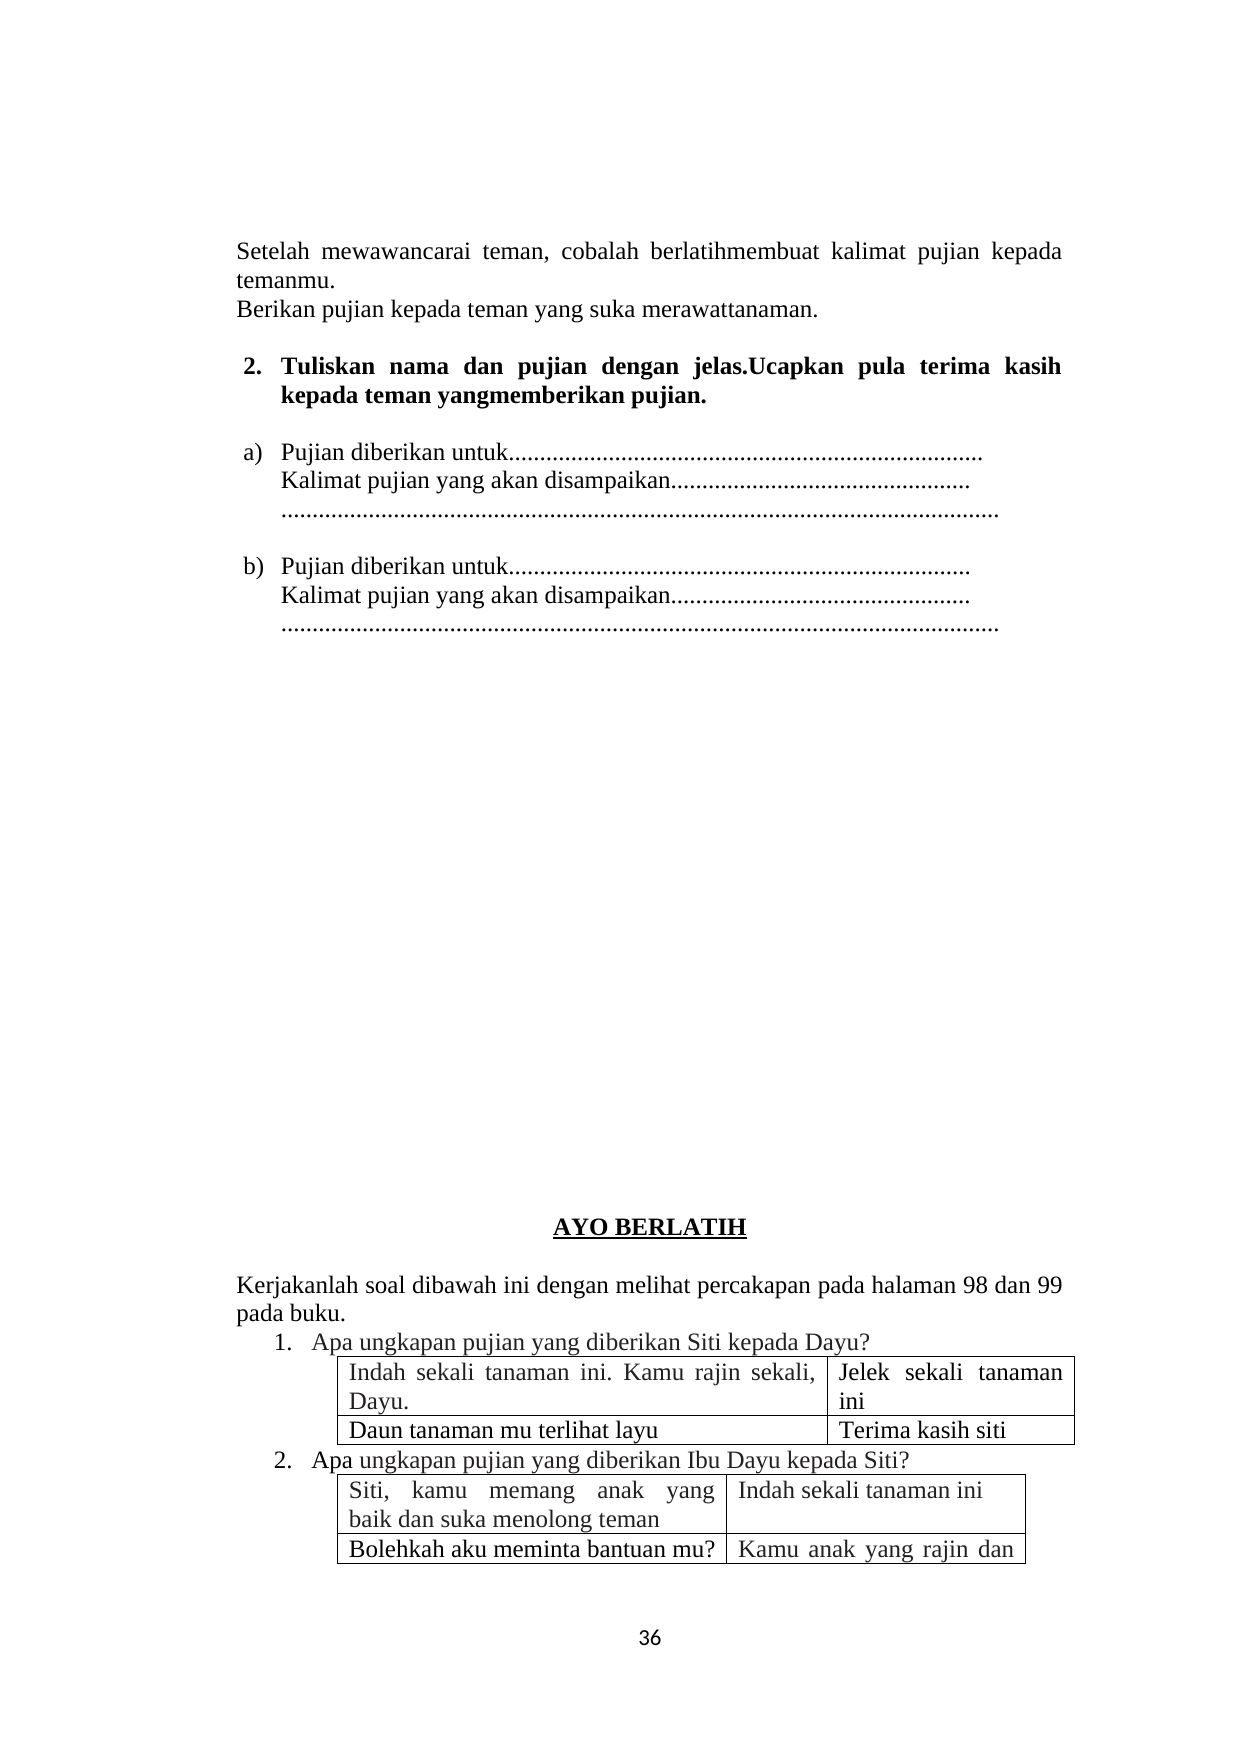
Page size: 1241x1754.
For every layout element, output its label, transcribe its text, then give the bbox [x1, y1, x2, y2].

table_cell Terima kasih siti [828, 1416, 1074, 1444]
table_header Jelek sekali tanaman ini [828, 1357, 1074, 1414]
list Tuliskan nama dan pujian dengan jelas.Ucapkan pula terima kasih kepada teman yangmemberikan pujian. [243, 351, 1063, 409]
table_header Indah sekali tanaman ini. Kamu rajin sekali, Dayu. [338, 1357, 827, 1414]
text Berikan pujian kepada teman yang suka merawattanaman. [236, 294, 1063, 322]
list Apa ungkapan pujian yang diberikan Siti kepada Dayu? [274, 1327, 1063, 1356]
text Kerjakanlah soal dibawah ini dengan melihat percakapan pada halaman 98 dan 99 pada buku. [236, 1270, 1063, 1327]
text AYO BERLATIH [236, 1212, 1063, 1241]
list Pujian diberikan untuk.......................................................................... [243, 551, 1063, 580]
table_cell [338, 1534, 726, 1562]
list Kalimat pujian yang akan disampaikan................................................ [281, 580, 1063, 608]
list Kalimat pujian yang akan disampaikan................................................ [281, 466, 1063, 494]
list ................................................................................................................... [281, 608, 1063, 637]
table_cell Daun tanaman mu terlihat layu [338, 1416, 827, 1444]
list Pujian diberikan untuk............................................................................ [243, 437, 1063, 466]
text Setelah mewawancarai teman, cobalah berlatihmembuat kalimat pujian kepada temanmu. [236, 236, 1063, 294]
table_header Indah sekali tanaman ini [727, 1475, 1025, 1533]
list Apa ungkapan pujian yang diberikan Ibu Dayu kepada Siti? [274, 1445, 1063, 1474]
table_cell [727, 1534, 1025, 1562]
list ................................................................................................................... [281, 494, 1063, 523]
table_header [338, 1475, 726, 1533]
